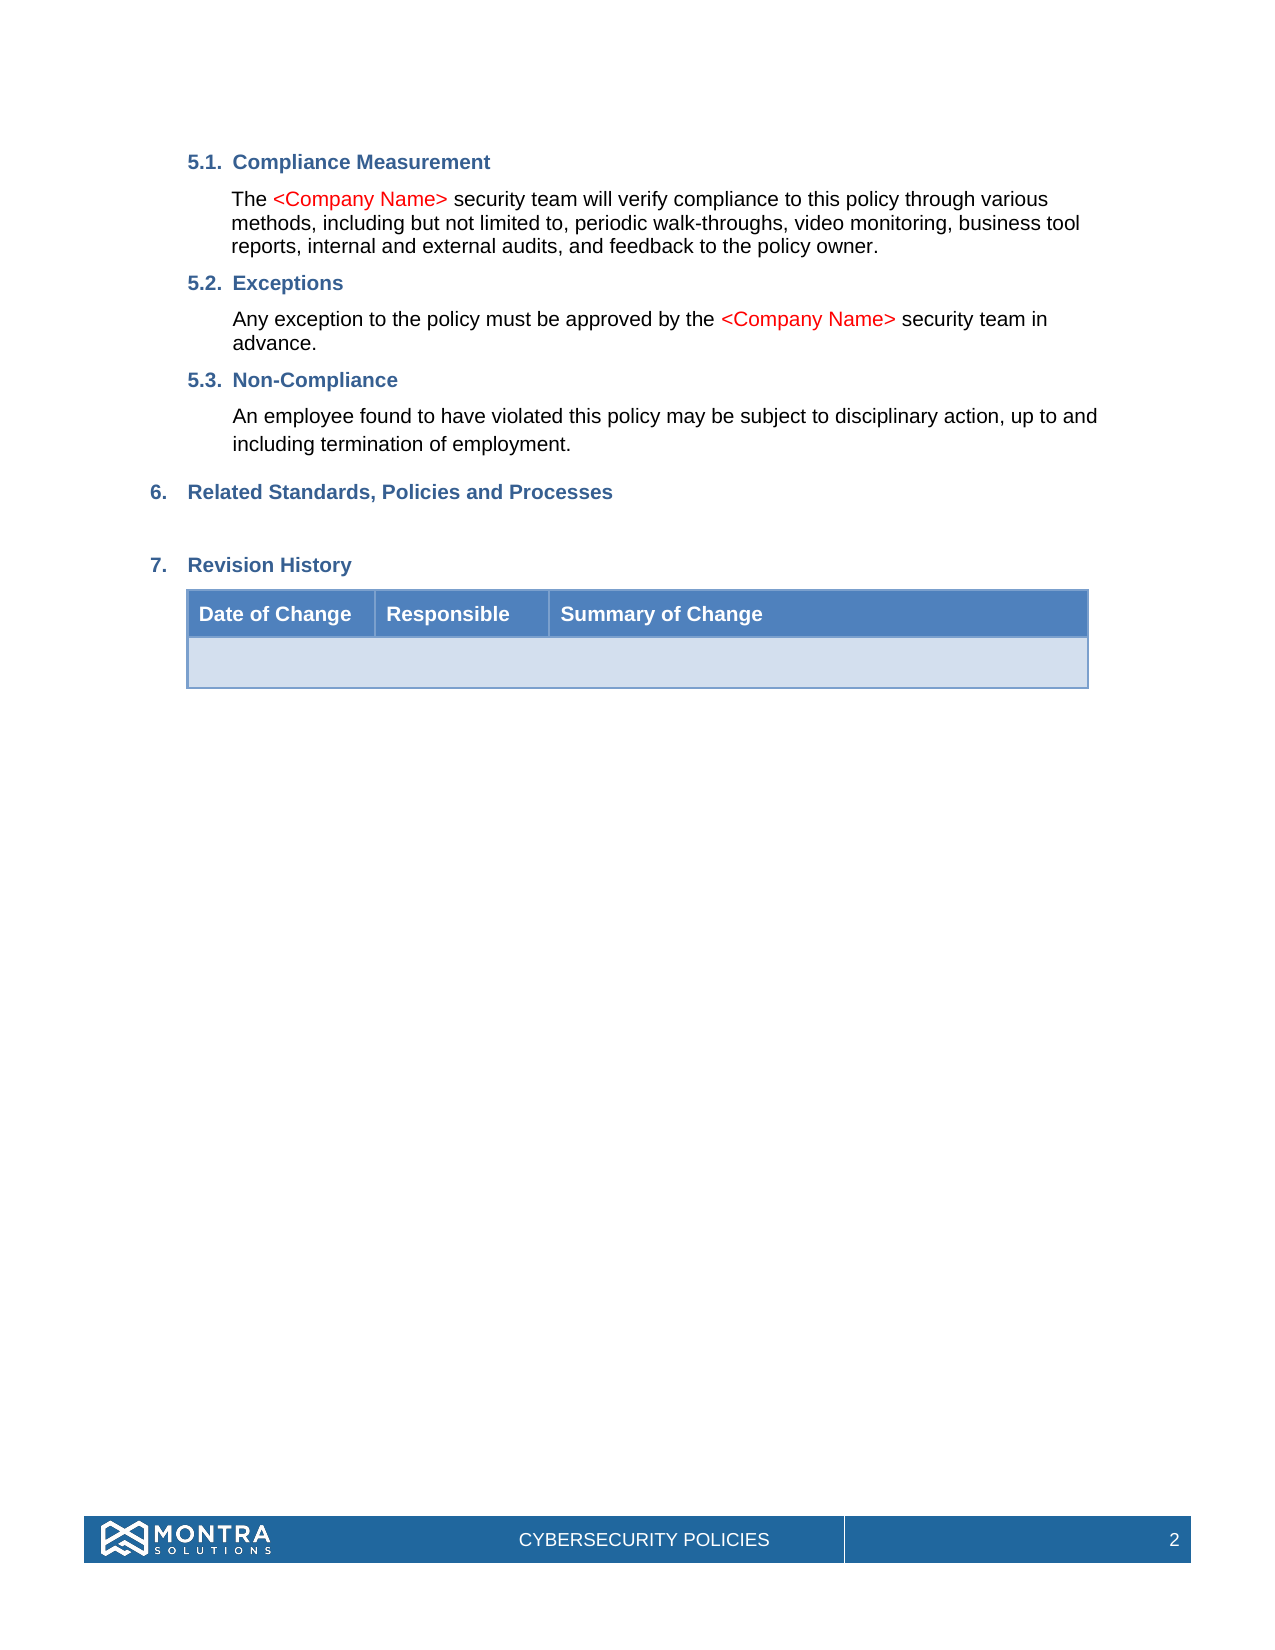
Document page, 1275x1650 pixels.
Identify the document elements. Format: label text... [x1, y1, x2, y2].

table_cell [189, 638, 375, 687]
subtitle Compliance Measurement [187, 150, 1125, 174]
list The <Company Name> security team will verify compliance to this policy through various methods, including but not limited to, periodic walk-throughs, video monitoring, business tool reports, internal and external audits, and feedback to the policy owner. [231, 186, 1125, 258]
table_header Summary of Change [550, 591, 1087, 636]
table_header Date of Change [189, 591, 374, 636]
subtitle Related Standards, Policies and Processes [150, 480, 1125, 504]
table_cell [375, 638, 549, 687]
table_cell [549, 638, 1087, 687]
list An employee found to have violated this policy may be subject to disciplinary action, up to and including termination of employment. [232, 404, 1125, 456]
table_header Responsible [376, 591, 548, 636]
list Any exception to the policy must be approved by the <Company Name> security team in advance. [232, 307, 1125, 355]
subtitle Revision History [150, 553, 1125, 577]
picture [95, 1516, 277, 1563]
subtitle Exceptions [187, 271, 1125, 295]
subtitle Non-Compliance [187, 368, 1125, 392]
